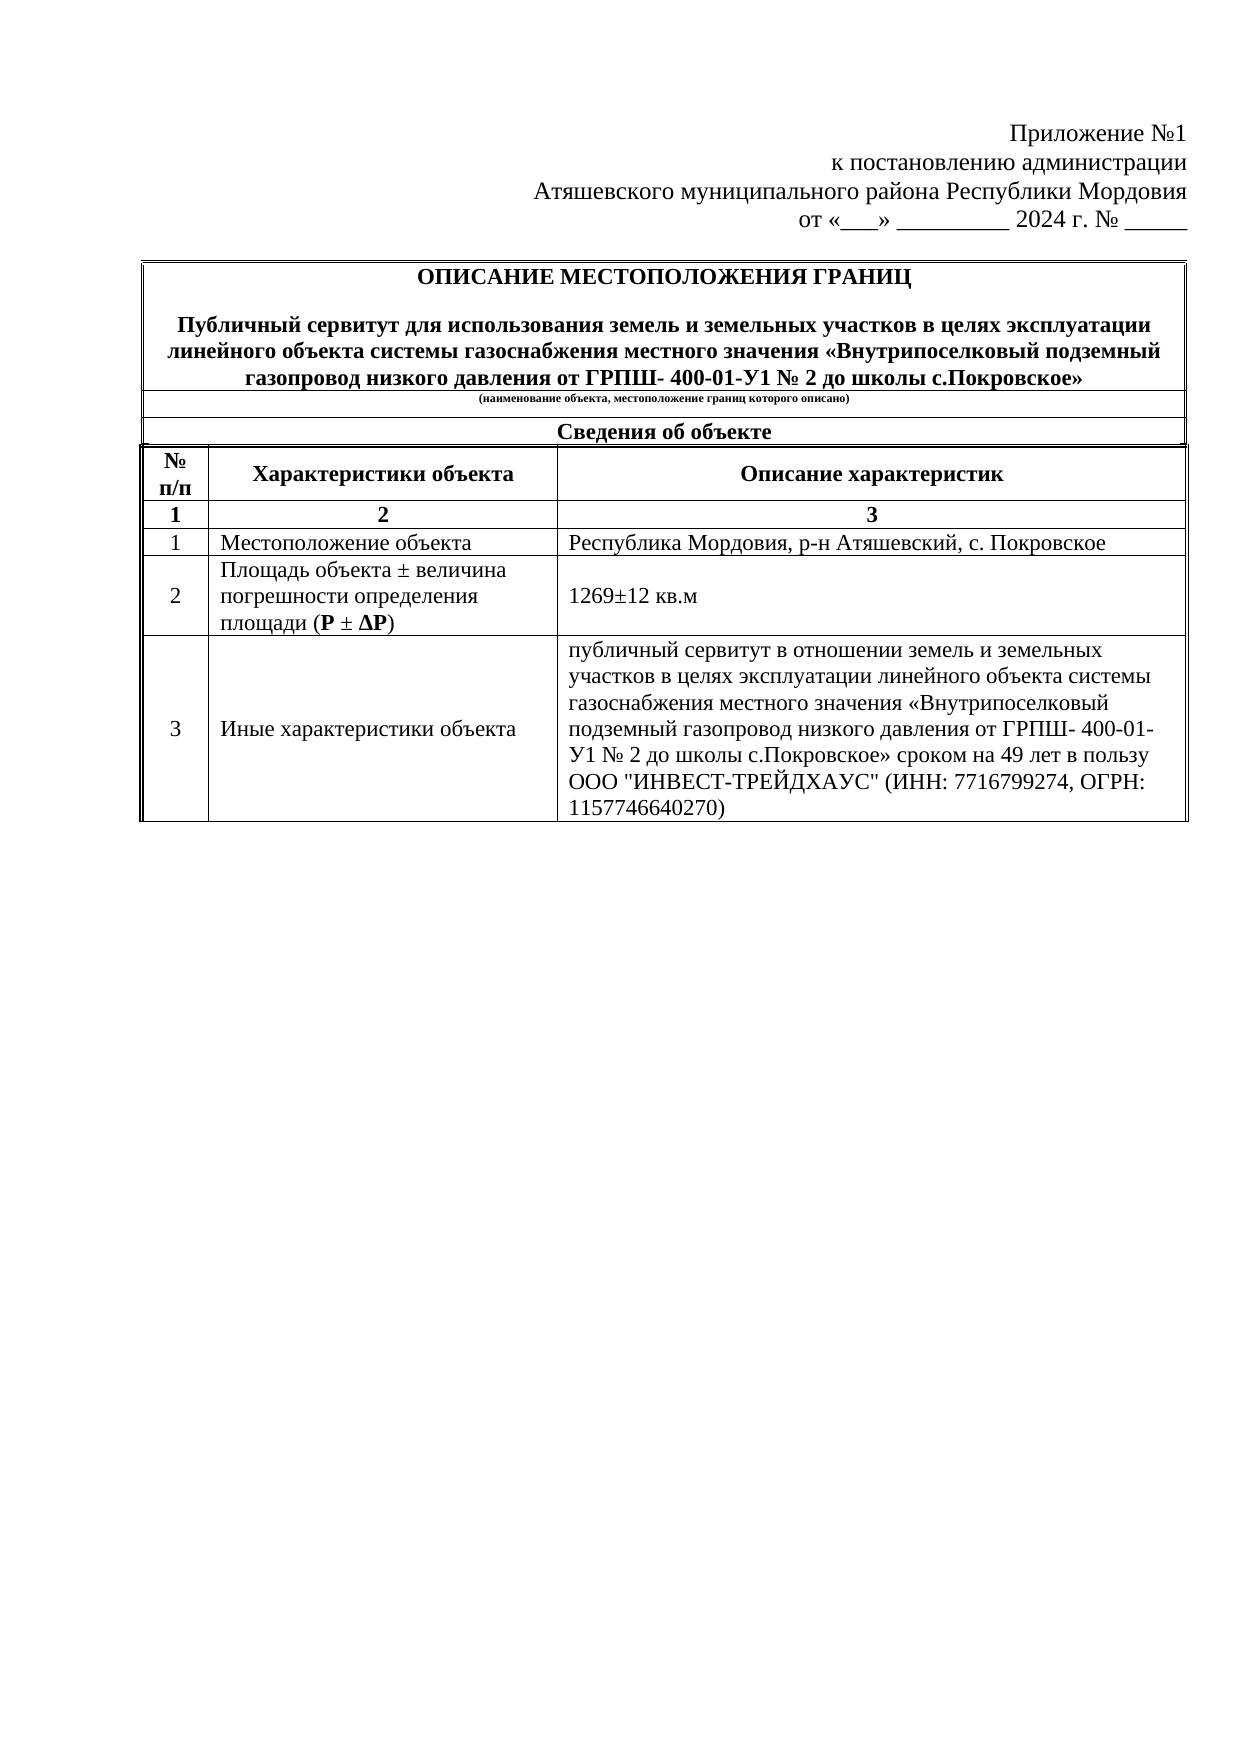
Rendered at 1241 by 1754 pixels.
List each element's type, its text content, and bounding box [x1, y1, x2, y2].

table_cell 3 [558, 501, 1185, 527]
table_cell 2 [209, 501, 557, 527]
table_cell Публичный сервитут для использования земель и земельных участков в целях эксплуатации линейного объекта системы газоснабжения местного значения «Внутрипоселковый подземный газопровод низкого давления от ГРПШ- 400-01-У1 № 2 до школы с.Покровское» [144, 311, 1184, 390]
table_cell Республика Мордовия, р-н Атяшевский, с. Покровское [558, 529, 1185, 555]
table_cell № п/п [144, 448, 208, 500]
table_header ОПИСАНИЕ МЕСТОПОЛОЖЕНИЯ ГРАНИЦ [143, 261, 1186, 311]
table_cell Иные характеристики объекта [209, 636, 557, 821]
table_cell Сведения об объекте [144, 418, 1184, 444]
table_cell Характеристики объекта [209, 448, 557, 500]
table_cell 1 [144, 529, 208, 555]
table_cell 1 [144, 501, 208, 527]
table_cell публичный сервитут в отношении земель и земельных участков в целях эксплуатации линейного объекта системы газоснабжения местного значения «Внутрипоселковый подземный газопровод низкого давления от ГРПШ- 400-01-У1 № 2 до школы с.Покровское» сроком на 49 лет в пользу ООО "ИНВЕСТ-ТРЕЙДХАУС" (ИНН: 7716799274, ОГРН: 1157746640270) [558, 636, 1185, 821]
text Приложение №1 к постановлению администрации Атяшевского муниципального района Республики Мордовия от «___» _________ 2024 г. № _____ [142, 118, 1187, 233]
table_cell 3 [144, 636, 208, 821]
table_cell Описание характеристик [558, 448, 1185, 500]
table_cell (наименование объекта, местоположение границ которого описано) [144, 391, 1184, 416]
table_cell Местоположение объекта [209, 529, 557, 555]
table_cell 1269±12 кв.м [558, 556, 1185, 635]
table_cell Площадь объекта ± величина погрешности определения площади (Р ± ΔР) [209, 556, 557, 635]
table_cell 2 [144, 556, 208, 635]
